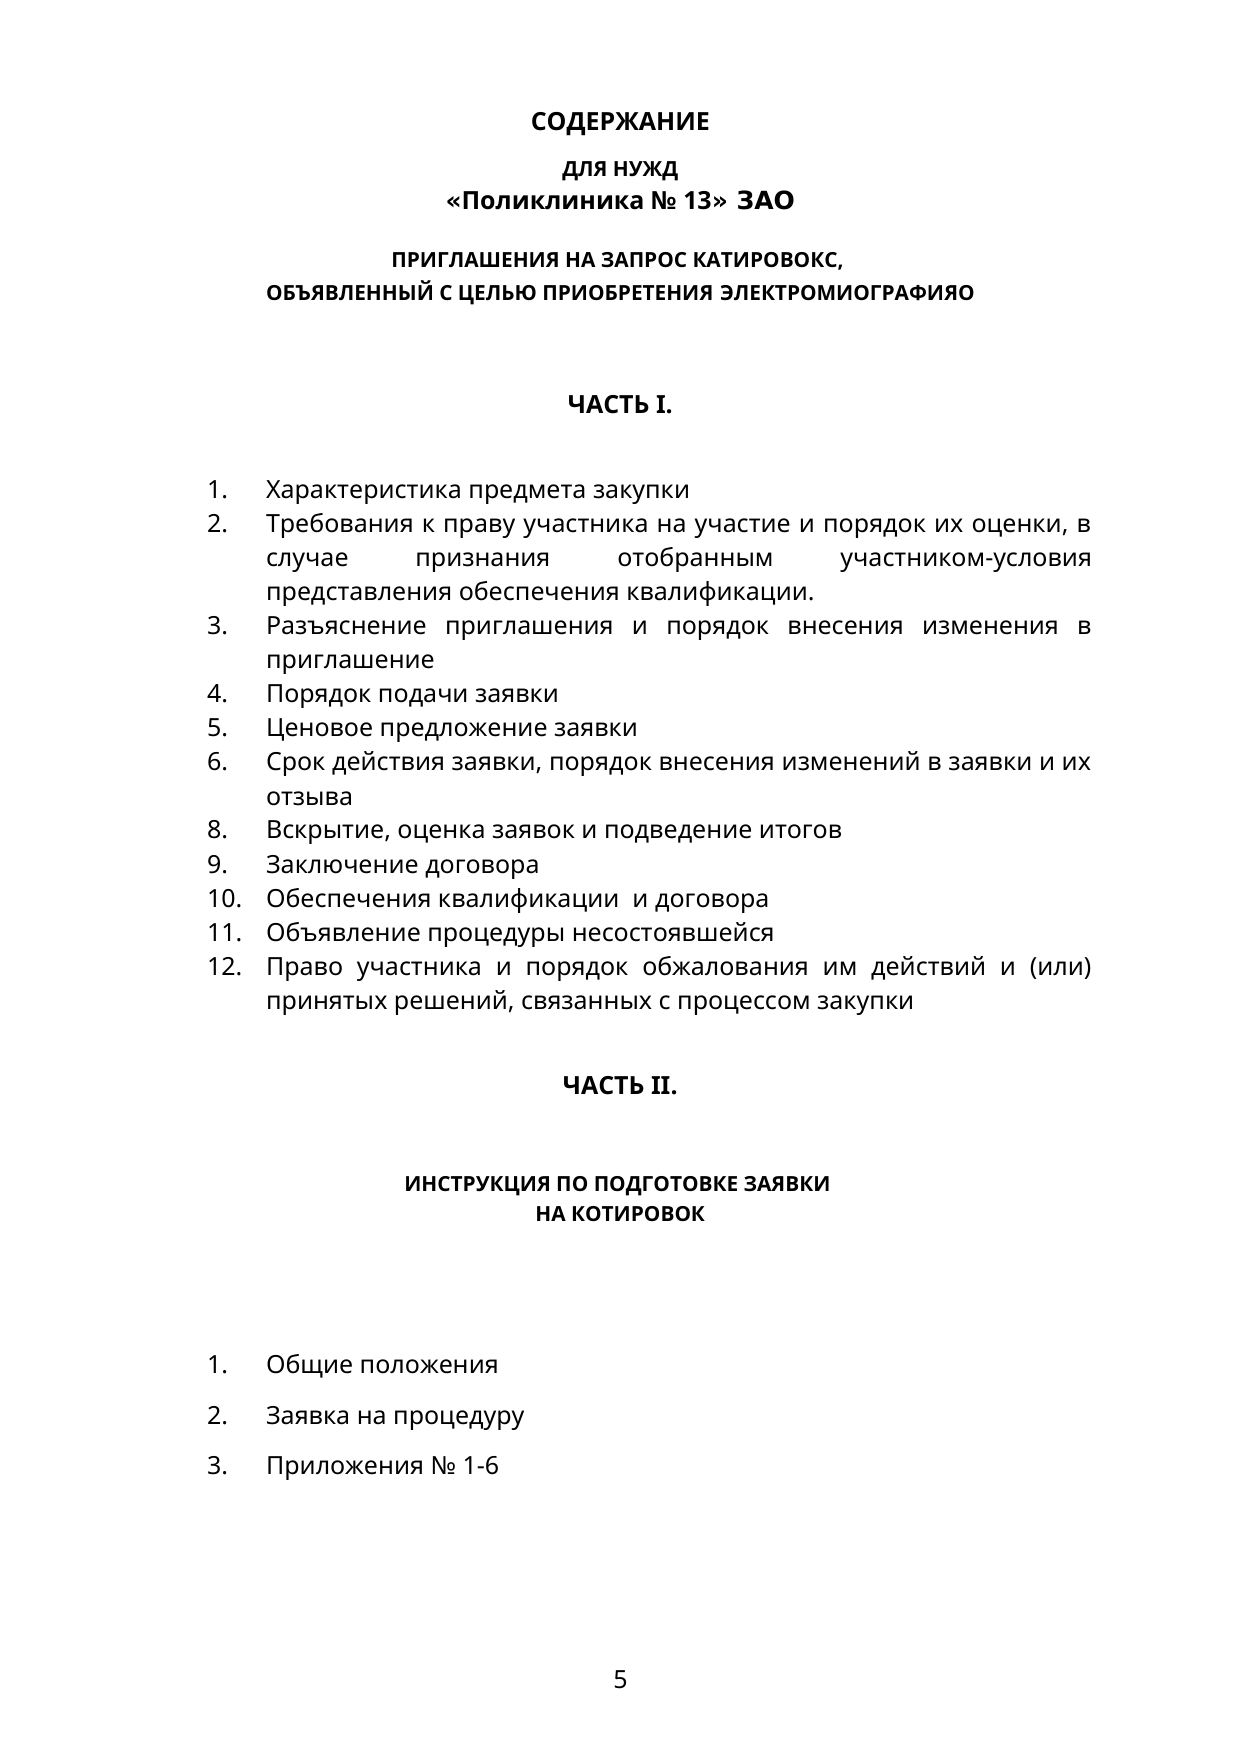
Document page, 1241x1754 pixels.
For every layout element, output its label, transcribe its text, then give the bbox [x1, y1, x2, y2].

text ДЛЯ НУЖД [148, 154, 1092, 183]
text ЧАСТЬ I. [148, 387, 1092, 421]
text 3. Приложения № 1-6 [207, 1448, 1092, 1482]
text «Поликлиника № 13» ЗАО [148, 183, 1092, 217]
text 4. Порядок подачи заявки [207, 676, 1092, 710]
text 6. Срок действия заявки, порядок внесения изменений в заявки и их отзыва [207, 744, 1092, 812]
text ИНСТРУКЦИЯ ПО ПОДГОТОВКЕ ЗАЯВКИ НА КОТИРОВОК [148, 1169, 1092, 1228]
text 2. Заявка на процедуру [207, 1397, 1092, 1431]
text 11. Объявление процедуры несостоявшейся [207, 914, 1092, 948]
text 9. Заключение договора [207, 846, 1092, 880]
text 8. Вскрытие, оценка заявок и подведение итогов [207, 812, 1092, 846]
text 5. Ценовое предложение заявки [207, 710, 1092, 744]
text СОДЕРЖАНИЕ [148, 103, 1092, 137]
text 12. Право участника и порядок обжалования им действий и (или) принятых решений, связанных с процессом закупки [207, 948, 1092, 1017]
text 10. Обеспечения квалификации и договора [207, 880, 1092, 914]
text 2. Требования к праву участника на участие и порядок их оценки, в случае признания отобранным участником-условия представления обеспечения квалификации. [207, 506, 1092, 608]
text 1. Общие положения [207, 1347, 1092, 1381]
text 1. Характеристика предмета закупки [207, 472, 1092, 506]
text ЧАСТЬ II. [148, 1067, 1092, 1101]
text 3. Разъяснение приглашения и порядок внесения изменения в приглашение [207, 608, 1092, 676]
text ПРИГЛАШЕНИЯ НА ЗАПРОС КАТИРОВОКС, ОБЪЯВЛЕННЫЙ С ЦЕЛЬЮ ПРИОБРЕТЕНИЯ ЭЛЕКТРОМИОГРАФИЯО [148, 245, 1092, 308]
